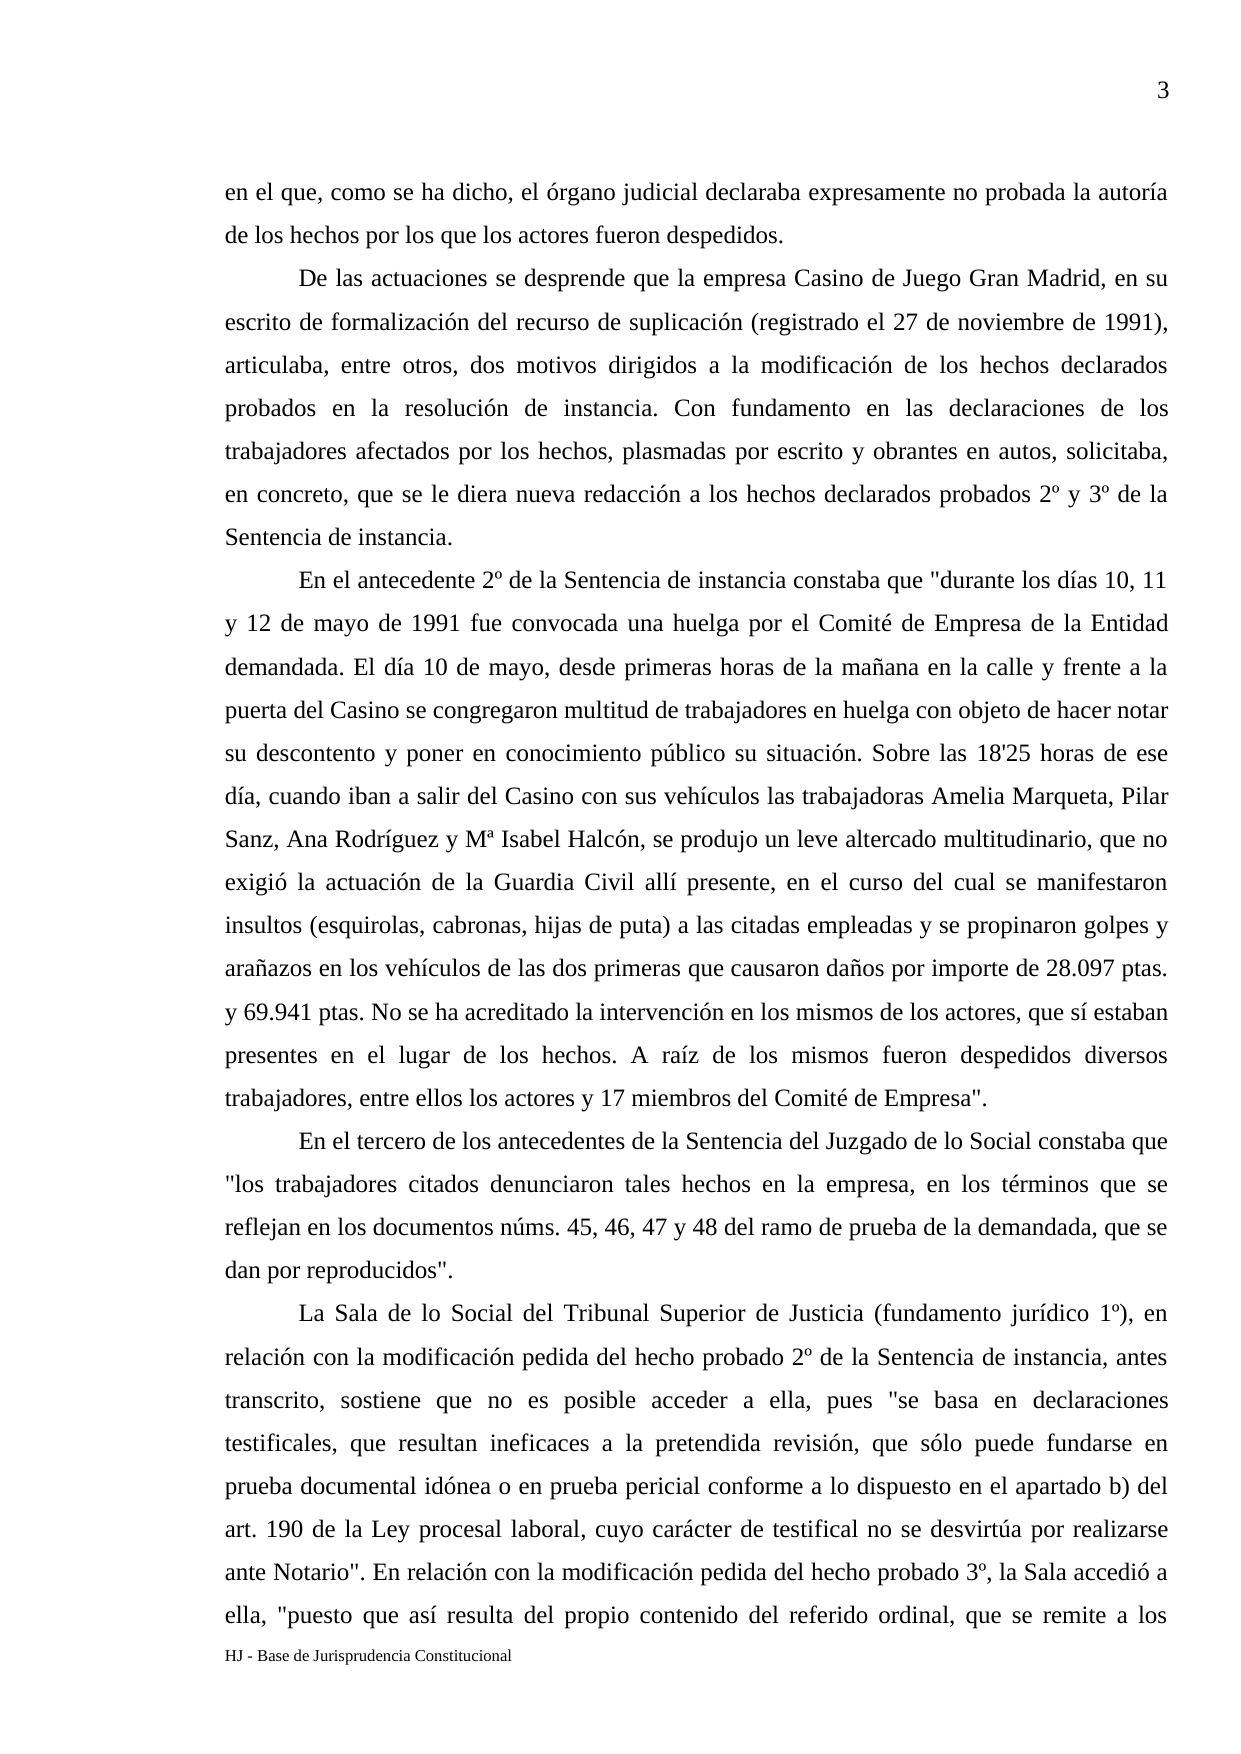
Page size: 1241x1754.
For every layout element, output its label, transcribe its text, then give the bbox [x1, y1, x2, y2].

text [224, 177, 1169, 249]
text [224, 1298, 1169, 1629]
text En el antecedente 2º de la Sentencia de instancia constaba que "durante los días 10, 11 y 12 de mayo de 1991 fue convocada una huelga por el Comité de Empresa de la Entidad demandada. El día 10 de mayo, desde primeras horas de la mañana en la calle y frente a la puerta del Casino se congregaron multitud de trabajadores en huelga con objeto de hacer notar su descontento y poner en conocimiento público su situación. Sobre las 18'25 horas de ese día, cuando iban a salir del Casino con sus vehículos las trabajadoras Amelia Marqueta, Pilar Sanz, Ana Rodríguez y Mª Isabel Halcón, se produjo un leve altercado multitudinario, que no exigió la actuación de la Guardia Civil allí presente, en el curso del cual se manifestaron insultos (esquirolas, cabronas, hijas de puta) a las citadas empleadas y se propinaron golpes y arañazos en los vehículos de las dos primeras que causaron daños por importe de 28.097 ptas. y 69.941 ptas. No se ha acreditado la intervención en los mismos de los actores, que sí estaban presentes en el lugar de los hechos. A raíz de los mismos fueron despedidos diversos trabajadores, entre ellos los actores y 17 miembros del Comité de Empresa". [224, 565, 1169, 1112]
text De las actuaciones se desprende que la empresa Casino de Juego Gran Madrid, en su escrito de formalización del recurso de suplicación (registrado el 27 de noviembre de 1991), articulaba, entre otros, dos motivos dirigidos a la modificación de los hechos declarados probados en la resolución de instancia. Con fundamento en las declaraciones de los trabajadores afectados por los hechos, plasmadas por escrito y obrantes en autos, solicitaba, en concreto, que se le diera nueva redacción a los hechos declarados probados 2º y 3º de la Sentencia de instancia. [224, 263, 1169, 551]
text En el tercero de los antecedentes de la Sentencia del Juzgado de lo Social constaba que "los trabajadores citados denunciaron tales hechos en la empresa, en los términos que se reflejan en los documentos núms. 45, 46, 47 y 48 del ramo de prueba de la demandada, que se dan por reproducidos". [224, 1126, 1169, 1284]
